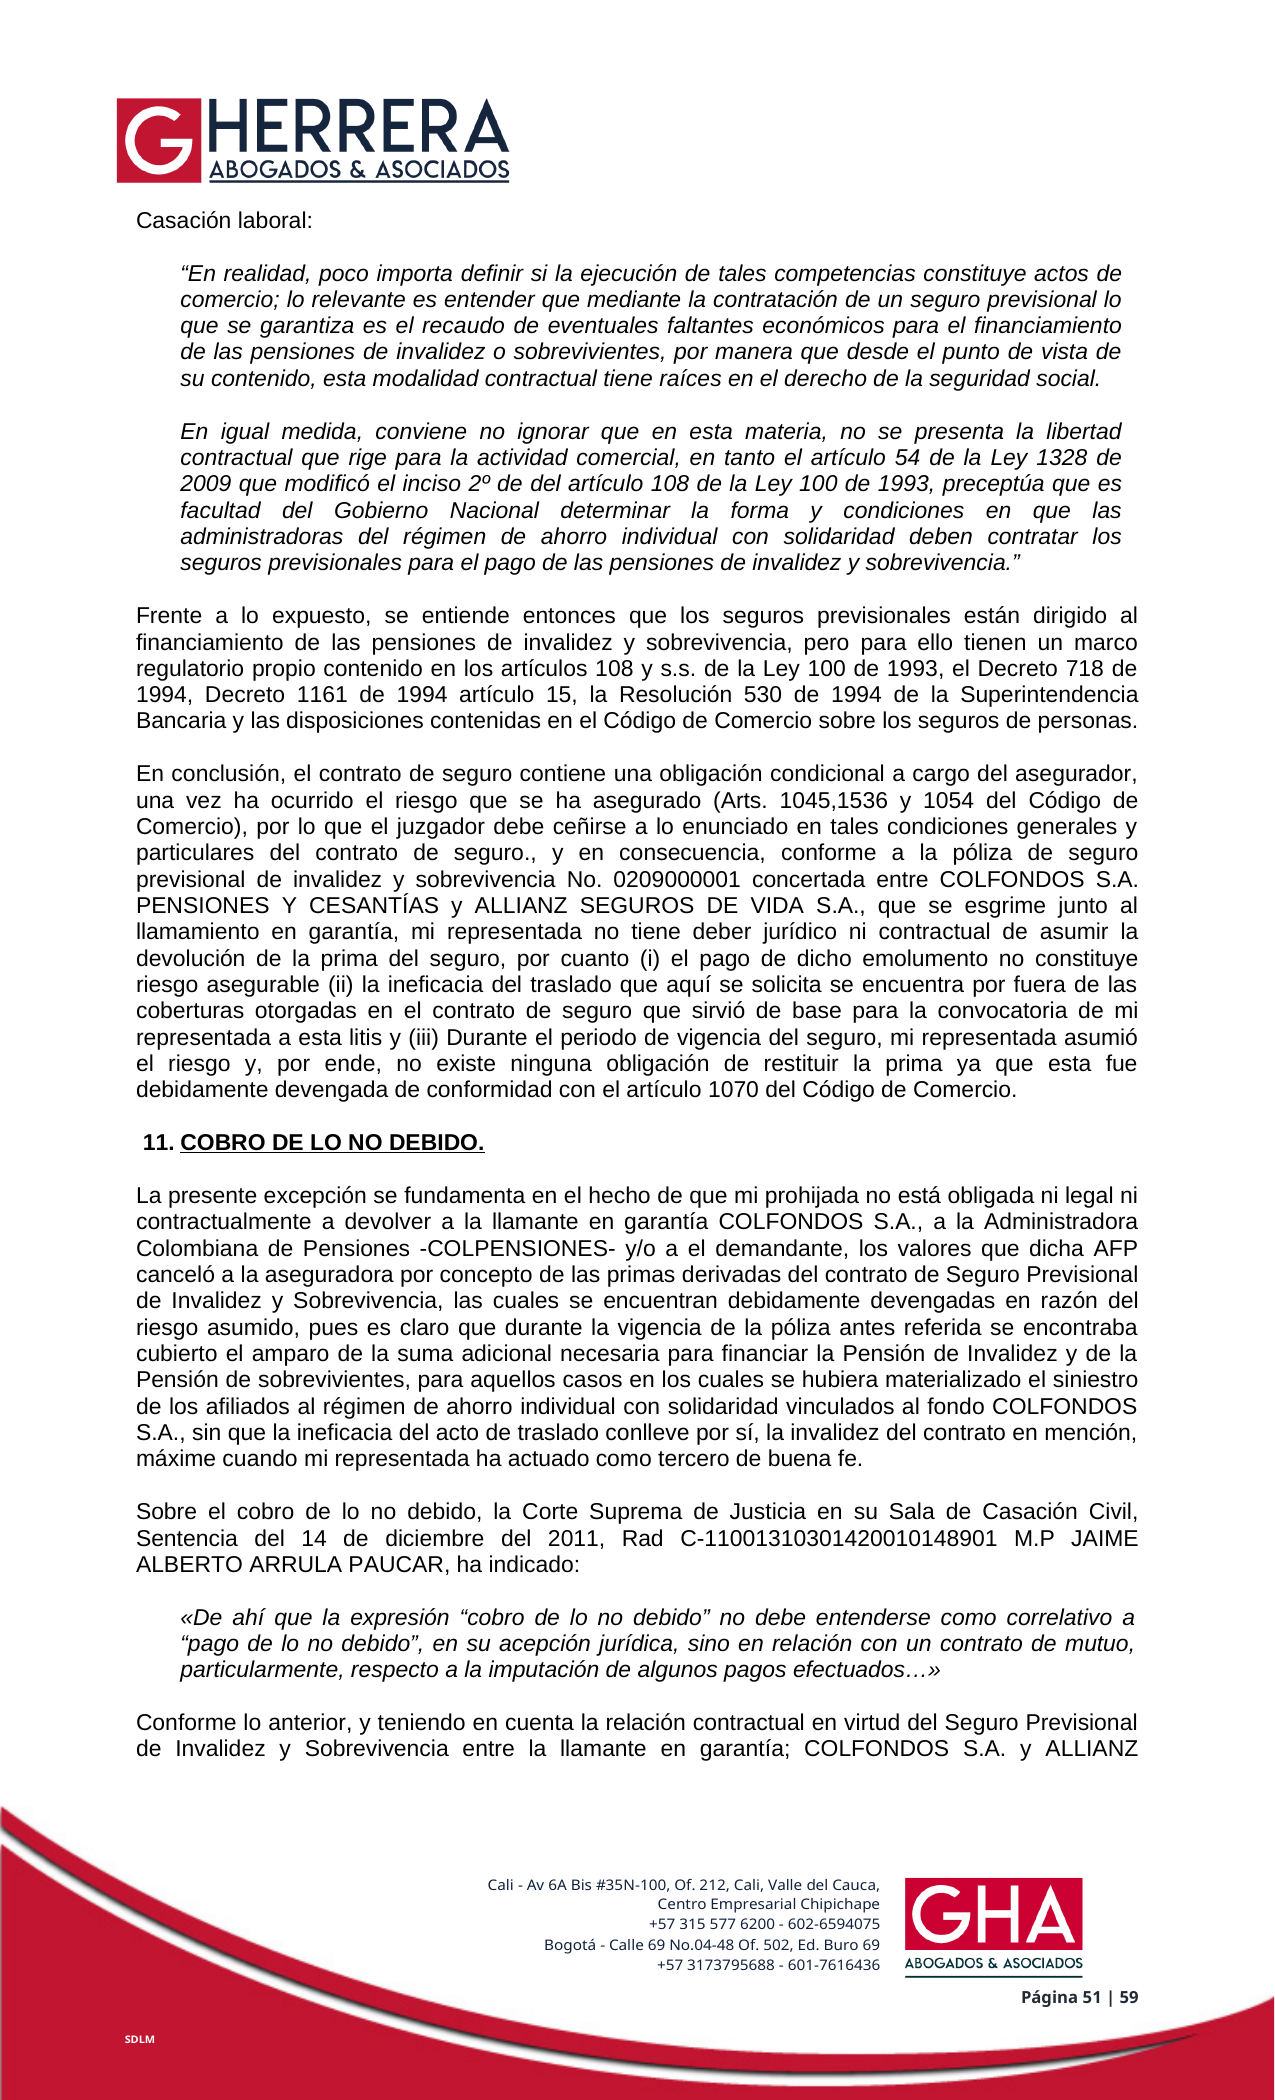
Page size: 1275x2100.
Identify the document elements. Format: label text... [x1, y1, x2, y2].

text Sobre el cobro de lo no debido, la Corte Suprema de Justicia en su Sala de Casación Civil, Sentencia del 14 de diciembre del 2011, Rad C-11001310301420010148901 M.P JAIME ALBERTO ARRULA PAUCAR, ha indicado: [136, 1498, 1139, 1577]
text En conclusión, el contrato de seguro contiene una obligación condicional a cargo del asegurador, una vez ha ocurrido el riesgo que se ha asegurado (Arts. 1045,1536 y 1054 del Código de Comercio), por lo que el juzgador debe ceñirse a lo enunciado en tales condiciones generales y particulares del contrato de seguro., y en consecuencia, conforme a la póliza de seguro previsional de invalidez y sobrevivencia No. 0209000001 concertada entre COLFONDOS S.A. PENSIONES Y CESANTÍAS y ALLIANZ SEGUROS DE VIDA S.A., que se esgrime junto al llamamiento en garantía, mi representada no tiene deber jurídico ni contractual de asumir la devolución de la prima del seguro, por cuanto (i) el pago de dicho emolumento no constituye riesgo asegurable (ii) la ineficacia del traslado que aquí se solicita se encuentra por fuera de las coberturas otorgadas en el contrato de seguro que sirvió de base para la convocatoria de mi representada a esta litis y (iii) Durante el periodo de vigencia del seguro, mi representada asumió el riesgo y, por ende, no existe ninguna obligación de restituir la prima ya que esta fue debidamente devengada de conformidad con el artículo 1070 del Código de Comercio. [136, 760, 1139, 1103]
text Frente a lo expuesto, se entiende entonces que los seguros previsionales están dirigido al financiamiento de las pensiones de invalidez y sobrevivencia, pero para ello tienen un marco regulatorio propio contenido en los artículos 108 y s.s. de la Ley 100 de 1993, el Decreto 718 de 1994, Decreto 1161 de 1994 artículo 15, la Resolución 530 de 1994 de la Superintendencia Bancaria y las disposiciones contenidas en el Código de Comercio sobre los seguros de personas. [136, 602, 1139, 734]
text Así mismo, lo señado en sentencia SL 12224 de 2014 de la Corte Suprema de Justicia – Sala de Casación laboral: [136, 207, 1139, 233]
list COBRO DE LO NO DEBIDO. [143, 1129, 1139, 1156]
picture [96, 75, 529, 206]
text “En realidad, poco importa definir si la ejecución de tales competencias constituye actos de comercio; lo relevante es entender que mediante la contratación de un seguro previsional lo que se garantiza es el recaudo de eventuales faltantes económicos para el financiamiento de las pensiones de invalidez o sobrevivientes, por manera que desde el punto de vista de su contenido, esta modalidad contractual tiene raíces en el derecho de la seguridad social. [180, 259, 1125, 391]
text La presente excepción se fundamenta en el hecho de que mi prohijada no está obligada ni legal ni contractualmente a devolver a la llamante en garantía COLFONDOS S.A., a la Administradora Colombiana de Pensiones -COLPENSIONES- y/o a el demandante, los valores que dicha AFP canceló a la aseguradora por concepto de las primas derivadas del contrato de Seguro Previsional de Invalidez y Sobrevivencia, las cuales se encuentran debidamente devengadas en razón del riesgo asumido, pues es claro que durante la vigencia de la póliza antes referida se encontraba cubierto el amparo de la suma adicional necesaria para financiar la Pensión de Invalidez y de la Pensión de sobrevivientes, para aquellos casos en los cuales se hubiera materializado el siniestro de los afiliados al régimen de ahorro individual con solidaridad vinculados al fondo COLFONDOS S.A., sin que la ineficacia del acto de traslado conlleve por sí, la invalidez del contrato en mención, máxime cuando mi representada ha actuado como tercero de buena fe. [136, 1182, 1139, 1472]
text En igual medida, conviene no ignorar que en esta materia, no se presenta la libertad contractual que rige para la actividad comercial, en tanto el artículo 54 de la Ley 1328 de 2009 que modificó el inciso 2º de del artículo 108 de la Ley 100 de 1993, preceptúa que es facultad del Gobierno Nacional determinar la forma y condiciones en que las administradoras del régimen de ahorro individual con solidaridad deben contratar los seguros previsionales para el pago de las pensiones de invalidez y sobrevivencia.” [180, 418, 1125, 576]
picture [0, 1793, 1275, 2100]
text «De ahí que la expresión “cobro de lo no debido” no debe entenderse como correlativo a “pago de lo no debido”, en su acepción jurídica, sino en relación con un contrato de mutuo, particularmente, respecto a la imputación de algunos pagos efectuados…» [180, 1603, 1139, 1683]
